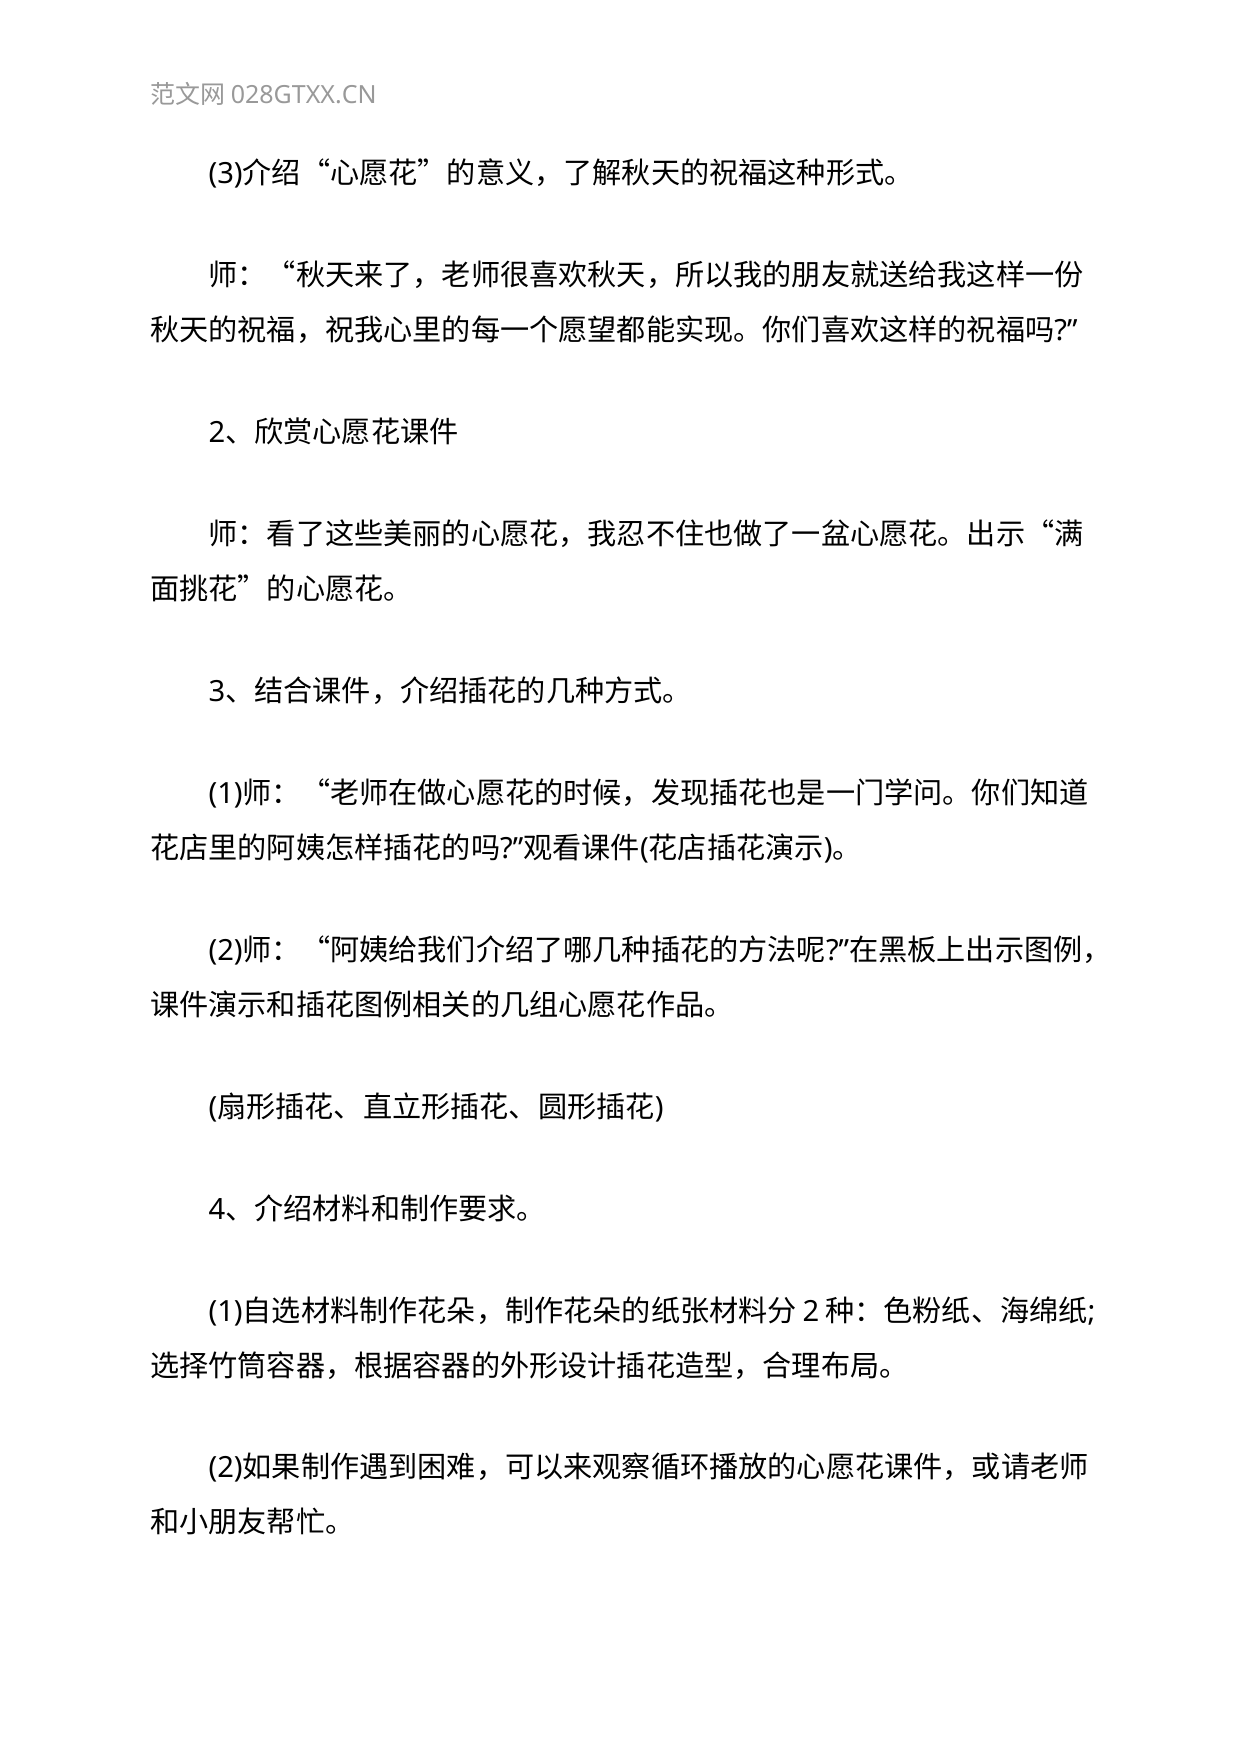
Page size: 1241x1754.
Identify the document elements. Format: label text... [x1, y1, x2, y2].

text (3)介绍“心愿花”的意义，了解秋天的祝福这种形式。 [150, 150, 1090, 192]
text (扇形插花、直立形插花、圆形插花) [150, 1083, 1090, 1126]
text 师：“秋天来了，老师很喜欢秋天，所以我的朋友就送给我这样一份秋天的祝福，祝我心里的每一个愿望都能实现。你们喜欢这样的祝福吗?” [150, 252, 1090, 349]
text (2)如果制作遇到困难，可以来观察循环播放的心愿花课件，或请老师和小朋友帮忙。 [150, 1444, 1090, 1541]
text (1)师：“老师在做心愿花的时候，发现插花也是一门学问。你们知道花店里的阿姨怎样插花的吗?”观看课件(花店插花演示)。 [150, 769, 1090, 867]
text (2)师：“阿姨给我们介绍了哪几种插花的方法呢?”在黑板上出示图例，课件演示和插花图例相关的几组心愿花作品。 [150, 926, 1090, 1024]
text 4、介绍材料和制作要求。 [150, 1185, 1090, 1228]
text (1)自选材料制作花朵，制作花朵的纸张材料分2种：色粉纸、海绵纸;选择竹筒容器，根据容器的外形设计插花造型，合理布局。 [150, 1287, 1090, 1384]
text 3、结合课件，介绍插花的几种方式。 [150, 667, 1090, 710]
text 师：看了这些美丽的心愿花，我忍不住也做了一盆心愿花。出示“满面挑花”的心愿花。 [150, 511, 1090, 608]
text 2、欣赏心愿花课件 [150, 409, 1090, 451]
